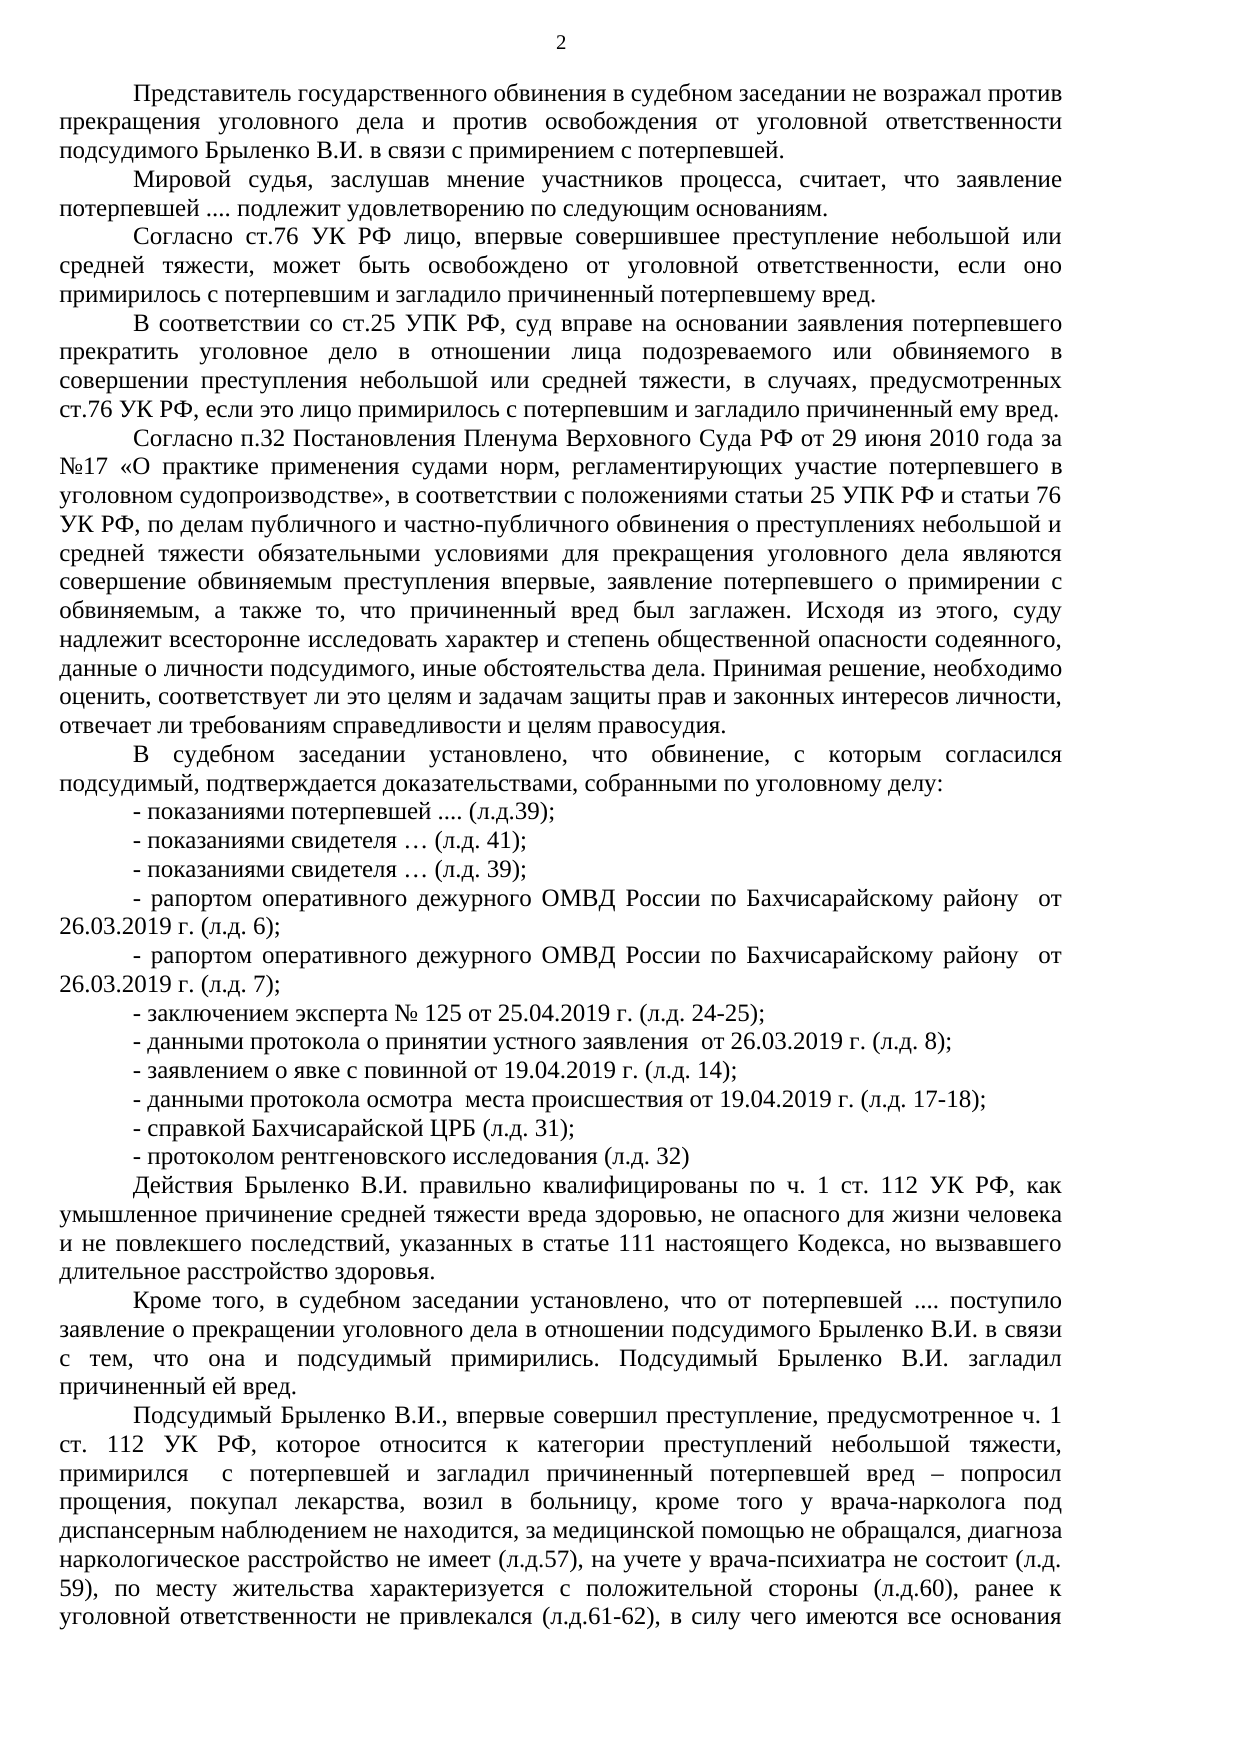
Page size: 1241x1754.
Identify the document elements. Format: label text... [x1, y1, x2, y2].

text - рапортом оперативного дежурного ОМВД России по Бахчисарайскому району от 26.03.2019 г. (л.д. 6); [59, 883, 1063, 940]
text - показаниями потерпевшей .... (л.д.39); [59, 796, 1063, 825]
text - справкой Бахчисарайской ЦРБ (л.д. 31); [59, 1113, 1063, 1141]
text - показаниями свидетеля … (л.д. 39); [59, 854, 1063, 883]
text Согласно п.32 Постановления Пленума Верховного Суда РФ от 29 июня 2010 года за №17 «О практике применения судами норм, регламентирующих участие потерпевшего в уголовном судопроизводстве», в соответствии с положениями статьи 25 УПК РФ и статьи 76 УК РФ, по делам публичного и частно-публичного обвинения о преступлениях небольшой и средней тяжести обязательными условиями для прекращения уголовного дела являются совершение обвиняемым преступления впервые, заявление потерпевшего о примирении с обвиняемым, а также то, что причиненный вред был заглажен. Исходя из этого, суду надлежит всесторонне исследовать характер и степень общественной опасности содеянного, данные о личности подсудимого, иные обстоятельства дела. Принимая решение, необходимо оценить, соответствует ли это целям и задачам защиты прав и законных интересов личности, отвечает ли требованиям справедливости и целям правосудия. [59, 423, 1063, 739]
text Мировой судья, заслушав мнение участников процесса, считает, что заявление потерпевшей .... подлежит удовлетворению по следующим основаниям. [59, 164, 1063, 221]
text - протоколом рентгеновского исследования (л.д. 32) [59, 1141, 1063, 1170]
text - показаниями свидетеля … (л.д. 41); [59, 825, 1063, 854]
text Согласно ст.76 УК РФ лицо, впервые совершившее преступление небольшой или средней тяжести, может быть освобождено от уголовной ответственности, если оно примирилось с потерпевшим и загладило причиненный потерпевшему вред. [59, 221, 1063, 308]
text В судебном заседании установлено, что обвинение, с которым согласился подсудимый, подтверждается доказательствами, собранными по уголовному делу: [59, 739, 1063, 796]
text Кроме того, в судебном заседании установлено, что от потерпевшей .... поступило заявление о прекращении уголовного дела в отношении подсудимого Брыленко В.И. в связи с тем, что она и подсудимый примирились. Подсудимый Брыленко В.И. загладил причиненный ей вред. [59, 1285, 1063, 1400]
text - данными протокола о принятии устного заявления от 26.03.2019 г. (л.д. 8); [59, 1026, 1063, 1055]
text - заключением эксперта № 125 от 25.04.2019 г. (л.д. 24-25); [59, 998, 1063, 1026]
text - данными протокола осмотра места происшествия от 19.04.2019 г. (л.д. 17-18); [59, 1084, 1063, 1113]
text - рапортом оперативного дежурного ОМВД России по Бахчисарайскому району от 26.03.2019 г. (л.д. 7); [59, 940, 1063, 998]
text Действия Брыленко В.И. правильно квалифицированы по ч. 1 ст. 112 УК РФ, как умышленное причинение средней тяжести вреда здоровью, не опасного для жизни человека и не повлекшего последствий, указанных в статье 111 настоящего Кодекса, но вызвавшего длительное расстройство здоровья. [59, 1170, 1063, 1285]
text В соответствии со ст.25 УПК РФ, суд вправе на основании заявления потерпевшего прекратить уголовное дело в отношении лица подозреваемого или обвиняемого в совершении преступления небольшой или средней тяжести, в случаях, предусмотренных ст.76 УК РФ, если это лицо примирилось с потерпевшим и загладило причиненный ему вред. [59, 308, 1063, 423]
text - заявлением о явке с повинной от 19.04.2019 г. (л.д. 14); [59, 1055, 1063, 1084]
text Представитель государственного обвинения в судебном заседании не возражал против прекращения уголовного дела и против освобождения от уголовной ответственности подсудимого Брыленко В.И. в связи с примирением с потерпевшей. [59, 78, 1063, 164]
